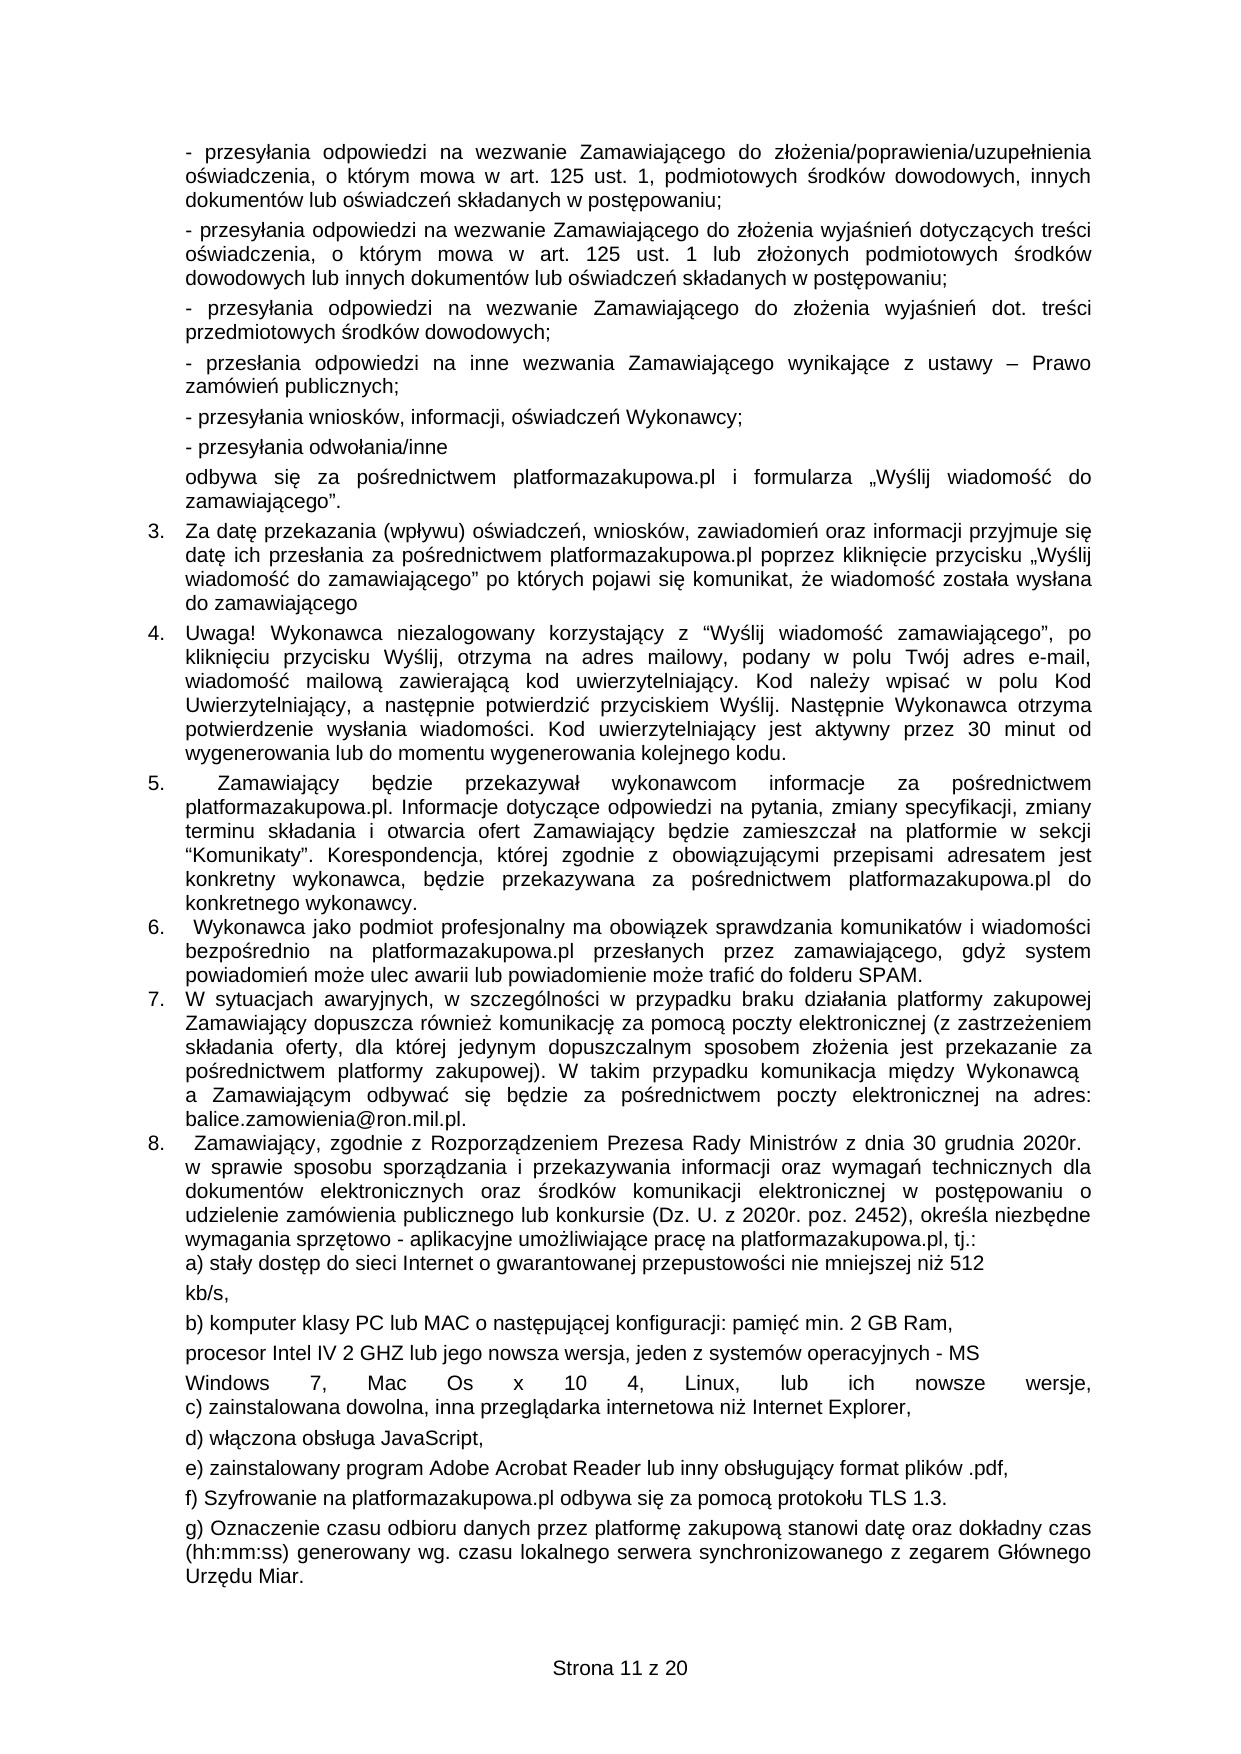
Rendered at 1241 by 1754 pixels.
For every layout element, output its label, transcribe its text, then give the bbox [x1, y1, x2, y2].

list Zamawiający będzie przekazywał wykonawcom informacje za pośrednictwem platformazakupowa.pl. Informacje dotyczące odpowiedzi na pytania, zmiany specyfikacji, zmiany terminu składania i otwarcia ofert Zamawiający będzie zamieszczał na platformie w sekcji “Komunikaty”. Korespondencja, której zgodnie z obowiązującymi przepisami adresatem jest konkretny wykonawca, będzie przekazywana za pośrednictwem platformazakupowa.pl do konkretnego wykonawcy. [148, 771, 1092, 915]
text - przesyłania odpowiedzi na wezwanie Zamawiającego do złożenia wyjaśnień dotyczących treści oświadczenia, o którym mowa w art. 125 ust. 1 lub złożonych podmiotowych środków dowodowych lub innych dokumentów lub oświadczeń składanych w postępowaniu; [185, 218, 1092, 290]
text odbywa się za pośrednictwem platformazakupowa.pl i formularza „Wyślij wiadomość do zamawiającego”. [185, 465, 1092, 513]
text - przesyłania odwołania/inne [185, 435, 1092, 459]
text - przesłania odpowiedzi na inne wezwania Zamawiającego wynikające z ustawy – Prawo zamówień publicznych; [185, 350, 1092, 398]
text - przesyłania odpowiedzi na wezwanie Zamawiającego do złożenia/poprawienia/uzupełnienia oświadczenia, o którym mowa w art. 125 ust. 1, podmiotowych środków dowodowych, innych dokumentów lub oświadczeń składanych w postępowaniu; [185, 140, 1092, 212]
text g) Oznaczenie czasu odbioru danych przez platformę zakupową stanowi datę oraz dokładny czas (hh:mm:ss) generowany wg. czasu lokalnego serwera synchronizowanego z zegarem Głównego Urzędu Miar. [185, 1516, 1092, 1588]
text kb/s, [185, 1281, 1092, 1304]
text procesor Intel IV 2 GHZ lub jego nowsza wersja, jeden z systemów operacyjnych - MS [185, 1341, 1092, 1365]
text b) komputer klasy PC lub MAC o następującej konfiguracji: pamięć min. 2 GB Ram, [185, 1311, 1092, 1335]
text f) Szyfrowanie na platformazakupowa.pl odbywa się za pomocą protokołu TLS 1.3. [185, 1486, 1092, 1510]
list Wykonawca jako podmiot profesjonalny ma obowiązek sprawdzania komunikatów i wiadomości bezpośrednio na platformazakupowa.pl przesłanych przez zamawiającego, gdyż system powiadomień może ulec awarii lub powiadomienie może trafić do folderu SPAM. [148, 915, 1092, 987]
list Za datę przekazania (wpływu) oświadczeń, wniosków, zawiadomień oraz informacji przyjmuje się datę ich przesłania za pośrednictwem platformazakupowa.pl poprzez kliknięcie przycisku „Wyślij wiadomość do zamawiającego” po których pojawi się komunikat, że wiadomość została wysłana do zamawiającego [148, 519, 1092, 615]
text - przesyłania wniosków, informacji, oświadczeń Wykonawcy; [185, 404, 1092, 428]
text e) zainstalowany program Adobe Acrobat Reader lub inny obsługujący format plików .pdf, [185, 1456, 1092, 1479]
text Windows 7, Mac Os x 10 4, Linux, lub ich nowsze wersje, c) zainstalowana dowolna, inna przeglądarka internetowa niż Internet Explorer, [185, 1371, 1092, 1419]
list a) stały dostęp do sieci Internet o gwarantowanej przepustowości nie mniejszej niż 512 [185, 1250, 1092, 1274]
list W sytuacjach awaryjnych, w szczególności w przypadku braku działania platformy zakupowej Zamawiający dopuszcza również komunikację za pomocą poczty elektronicznej (z zastrzeżeniem składania oferty, dla której jedynym dopuszczalnym sposobem złożenia jest przekazanie za pośrednictwem platformy zakupowej). W takim przypadku komunikacja między Wykonawcą a Zamawiającym odbywać się będzie za pośrednictwem poczty elektronicznej na adres: balice.zamowienia@ron.mil.pl. [148, 987, 1092, 1131]
text - przesyłania odpowiedzi na wezwanie Zamawiającego do złożenia wyjaśnień dot. treści przedmiotowych środków dowodowych; [185, 296, 1092, 344]
list Uwaga! Wykonawca niezalogowany korzystający z “Wyślij wiadomość zamawiającego”, po kliknięciu przycisku Wyślij, otrzyma na adres mailowy, podany w polu Twój adres e-mail, wiadomość mailową zawierającą kod uwierzytelniający. Kod należy wpisać w polu Kod Uwierzytelniający, a następnie potwierdzić przyciskiem Wyślij. Następnie Wykonawca otrzyma potwierdzenie wysłania wiadomości. Kod uwierzytelniający jest aktywny przez 30 minut od wygenerowania lub do momentu wygenerowania kolejnego kodu. [148, 621, 1092, 765]
list Zamawiający, zgodnie z Rozporządzeniem Prezesa Rady Ministrów z dnia 30 grudnia 2020r. w sprawie sposobu sporządzania i przekazywania informacji oraz wymagań technicznych dla dokumentów elektronicznych oraz środków komunikacji elektronicznej w postępowaniu o udzielenie zamówienia publicznego lub konkursie (Dz. U. z 2020r. poz. 2452), określa niezbędne wymagania sprzętowo - aplikacyjne umożliwiające pracę na platformazakupowa.pl, tj.: [148, 1131, 1092, 1250]
text d) włączona obsługa JavaScript, [185, 1425, 1092, 1449]
